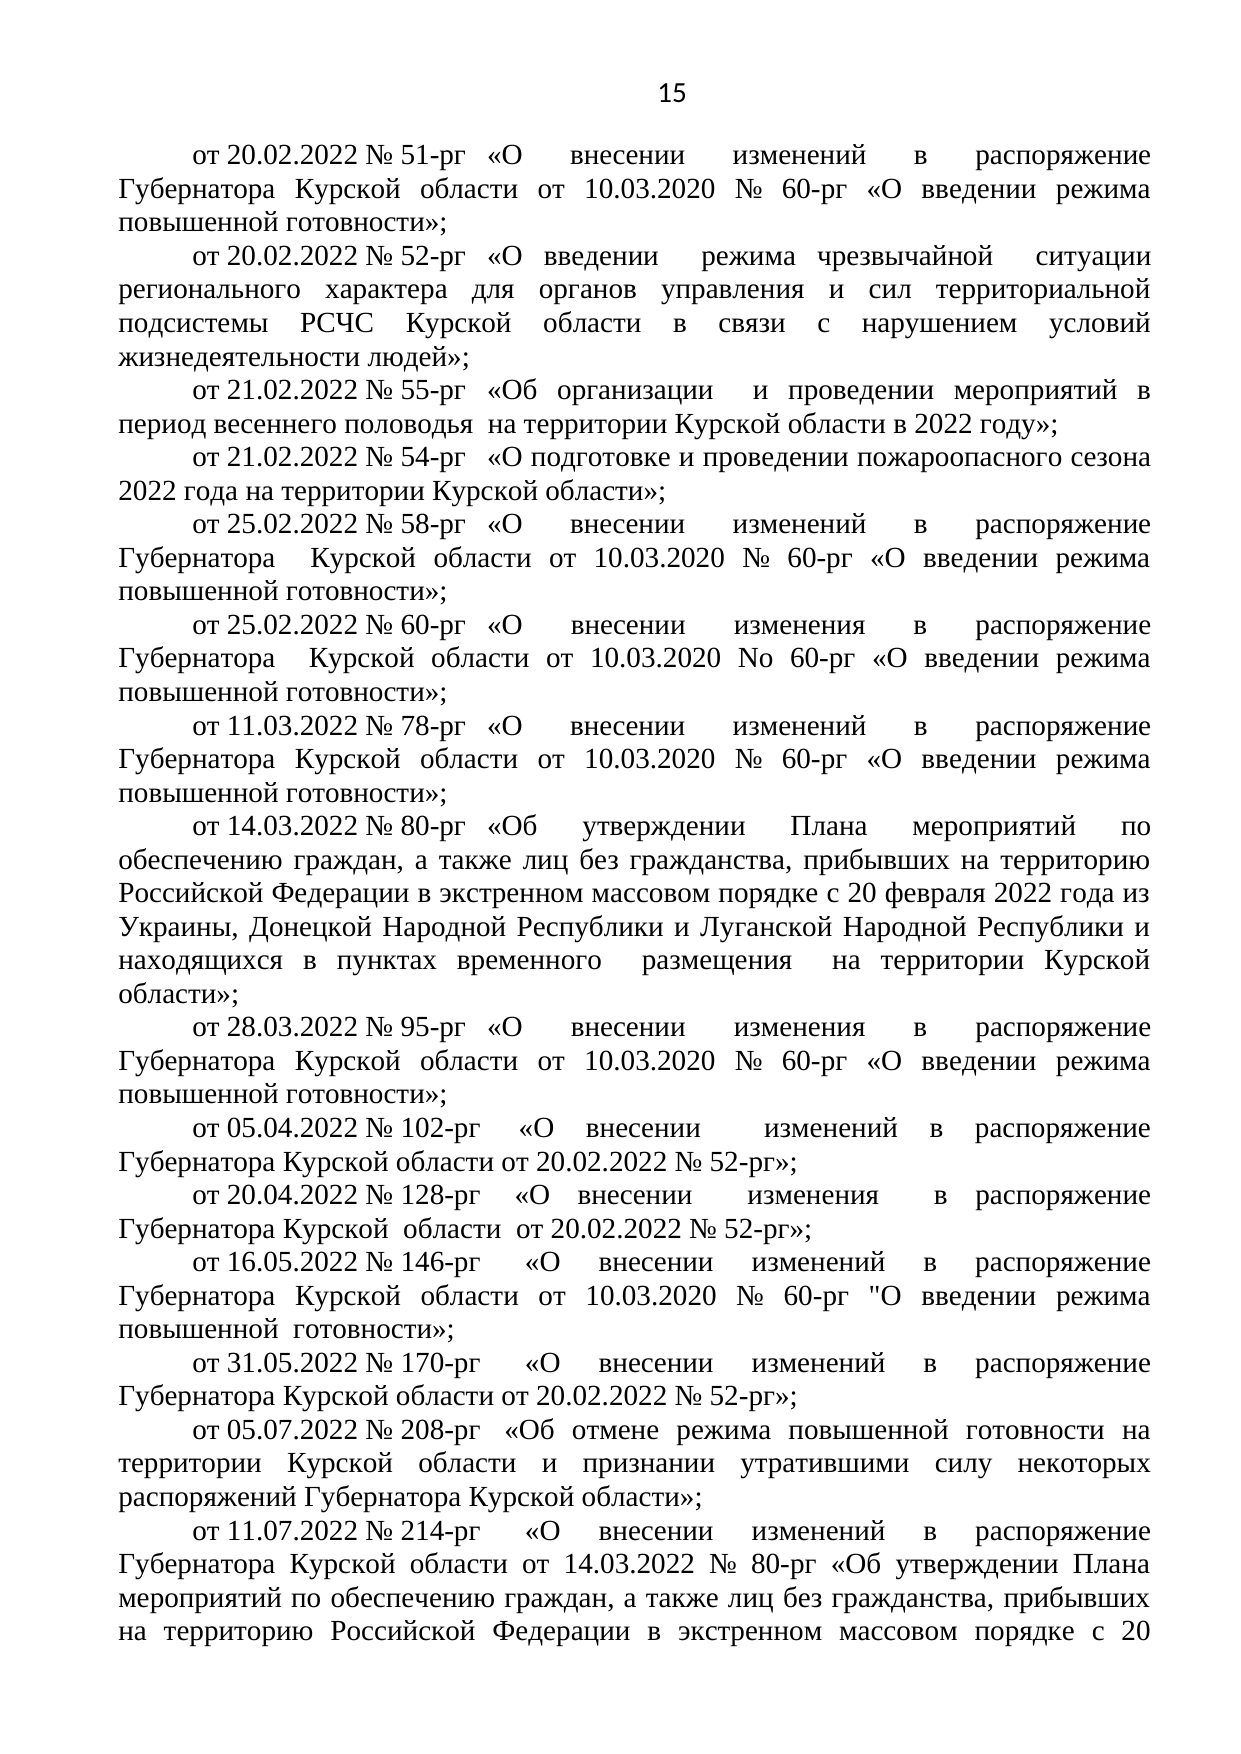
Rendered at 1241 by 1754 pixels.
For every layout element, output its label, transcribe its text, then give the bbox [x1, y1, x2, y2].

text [118, 1513, 1152, 1647]
text от 20.04.2022 № 128-рг «О внесении изменения в распоряжение Губернатора Курской области от 20.02.2022 № 52-рг»; [118, 1177, 1152, 1244]
text от 28.03.2022 № 95-рг «О внесении изменения в распоряжение Губернатора Курской области от 10.03.2020 № 60-рг «О введении режима повышенной готовности»; [118, 1009, 1152, 1110]
text от 25.02.2022 № 58-рг «О внесении изменений в распоряжение Губернатора Курской области от 10.03.2020 № 60-рг «О введении режима повышенной готовности»; [118, 506, 1152, 607]
text от 20.02.2022 № 52-рг «О введении режима чрезвычайной ситуации регионального характера для органов управления и сил территориальной подсистемы РСЧС Курской области в связи с нарушением условий жизнедеятельности людей»; [118, 238, 1152, 372]
text от 20.02.2022 № 51-рг «О внесении изменений в распоряжение Губернатора Курской области от 10.03.2020 № 60-рг «О введении режима повышенной готовности»; [118, 137, 1152, 238]
text от 11.03.2022 № 78-рг «О внесении изменений в распоряжение Губернатора Курской области от 10.03.2020 № 60-рг «О введении режима повышенной готовности»; [118, 708, 1152, 808]
text от 21.02.2022 № 55-рг «Об организации и проведении мероприятий в период весеннего половодья на территории Курской области в 2022 году»; [118, 372, 1152, 439]
text от 05.04.2022 № 102-рг «О внесении изменений в распоряжение Губернатора Курской области от 20.02.2022 № 52-рг»; [118, 1110, 1152, 1177]
text от 16.05.2022 № 146-рг «О внесении изменений в распоряжение Губернатора Курской области от 10.03.2020 № 60-рг "О введении режима повышенной готовности»; [118, 1244, 1152, 1345]
text от 05.07.2022 № 208-рг «Об отмене режима повышенной готовности на территории Курской области и признании утратившими силу некоторых распоряжений Губернатора Курской области»; [118, 1412, 1152, 1513]
text от 14.03.2022 № 80-рг «Об утверждении Плана мероприятий по обеспечению граждан, а также лиц без гражданства, прибывших на территорию Российской Федерации в экстренном массовом порядке с 20 февраля 2022 года из Украины, Донецкой Народной Республики и Луганской Народной Республики и находящихся в пунктах временного размещения на территории Курской области»; [118, 808, 1152, 1009]
text от 31.05.2022 № 170-рг «О внесении изменений в распоряжение Губернатора Курской области от 20.02.2022 № 52-рг»; [118, 1345, 1152, 1412]
text от 25.02.2022 № 60-рг «О внесении изменения в распоряжение Губернатора Курской области от 10.03.2020 No 60-рг «О введении режима повышенной готовности»; [118, 607, 1152, 708]
text от 21.02.2022 № 54-рг «О подготовке и проведении пожароопасного сезона 2022 года на территории Курской области»; [118, 439, 1152, 506]
